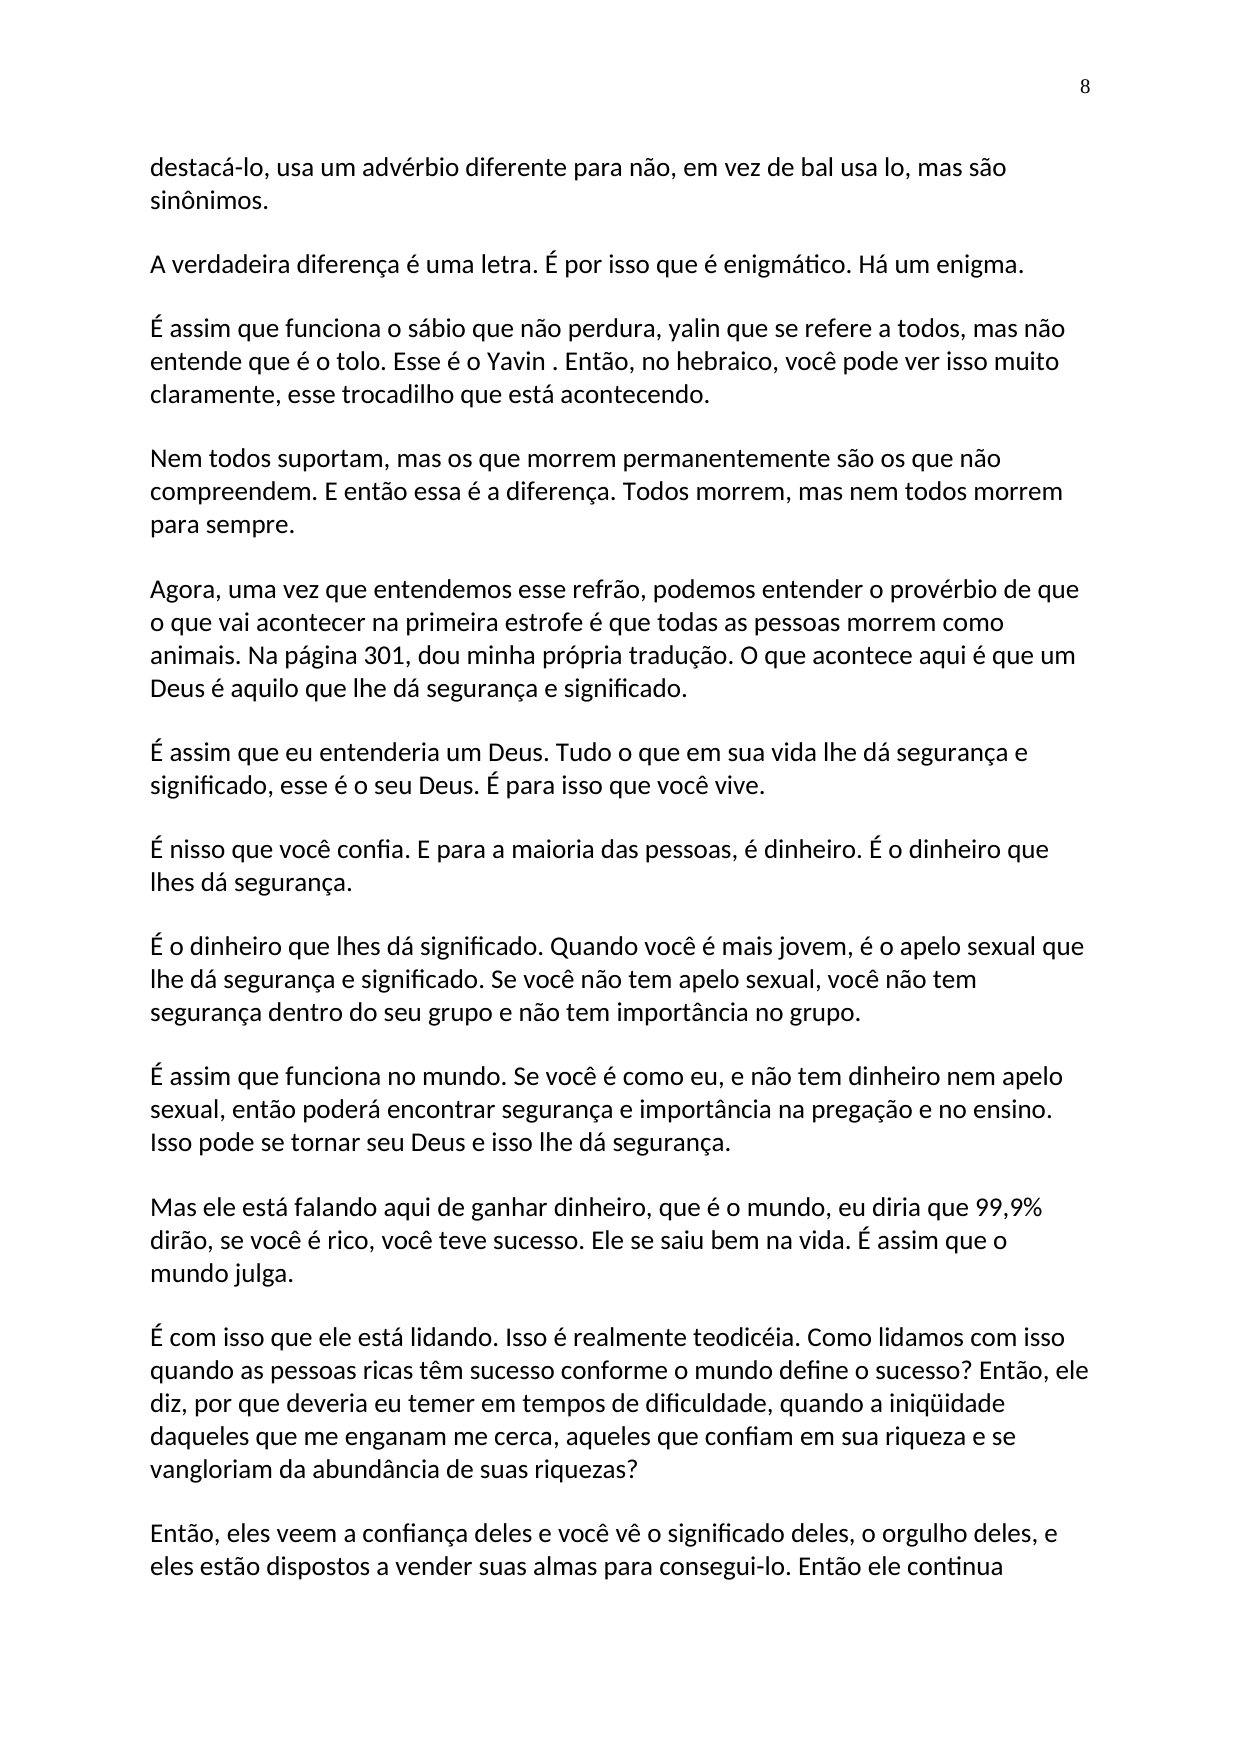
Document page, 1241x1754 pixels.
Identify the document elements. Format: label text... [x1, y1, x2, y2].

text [150, 1516, 1090, 1582]
text É o dinheiro que lhes dá significado. Quando você é mais jovem, é o apelo sexual que lhe dá segurança e significado. Se você não tem apelo sexual, você não tem segurança dentro do seu grupo e não tem importância no grupo. [150, 929, 1090, 1028]
text Mas ele está falando aqui de ganhar dinheiro, que é o mundo, eu diria que 99,9% dirão, se você é rico, você teve sucesso. Ele se saiu bem na vida. É assim que o mundo julga. [150, 1190, 1090, 1289]
text É nisso que você confia. E para a maioria das pessoas, é dinheiro. É o dinheiro que lhes dá segurança. [150, 832, 1090, 898]
text É assim que funciona o sábio que não perdura, yalin que se refere a todos, mas não entende que é o tolo. Esse é o Yavin . Então, no hebraico, você pode ver isso muito claramente, esse trocadilho que está acontecendo. [150, 311, 1090, 410]
text Nem todos suportam, mas os que morrem permanentemente são os que não compreendem. E então essa é a diferença. Todos morrem, mas nem todos morrem para sempre. [150, 442, 1090, 541]
text É com isso que ele está lidando. Isso é realmente teodicéia. Como lidamos com isso quando as pessoas ricas têm sucesso conforme o mundo define o sucesso? Então, ele diz, por que deveria eu temer em tempos de dificuldade, quando a iniqüidade daqueles que me enganam me cerca, aqueles que confiam em sua riqueza e se vangloriam da abundância de suas riquezas? [150, 1320, 1090, 1485]
text É assim que eu entenderia um Deus. Tudo o que em sua vida lhe dá segurança e significado, esse é o seu Deus. É para isso que você vive. [150, 735, 1090, 801]
text É assim que funciona no mundo. Se você é como eu, e não tem dinheiro nem apelo sexual, então poderá encontrar segurança e importância na pregação e no ensino. Isso pode se tornar seu Deus e isso lhe dá segurança. [150, 1059, 1090, 1159]
text Agora, uma vez que entendemos esse refrão, podemos entender o provérbio de que o que vai acontecer na primeira estrofe é que todas as pessoas morrem como animais. Na página 301, dou minha própria tradução. O que acontece aqui é que um Deus é aquilo que lhe dá segurança e significado. [150, 572, 1090, 704]
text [150, 150, 1090, 216]
text A verdadeira diferença é uma letra. É por isso que é enigmático. Há um enigma. [150, 247, 1090, 280]
